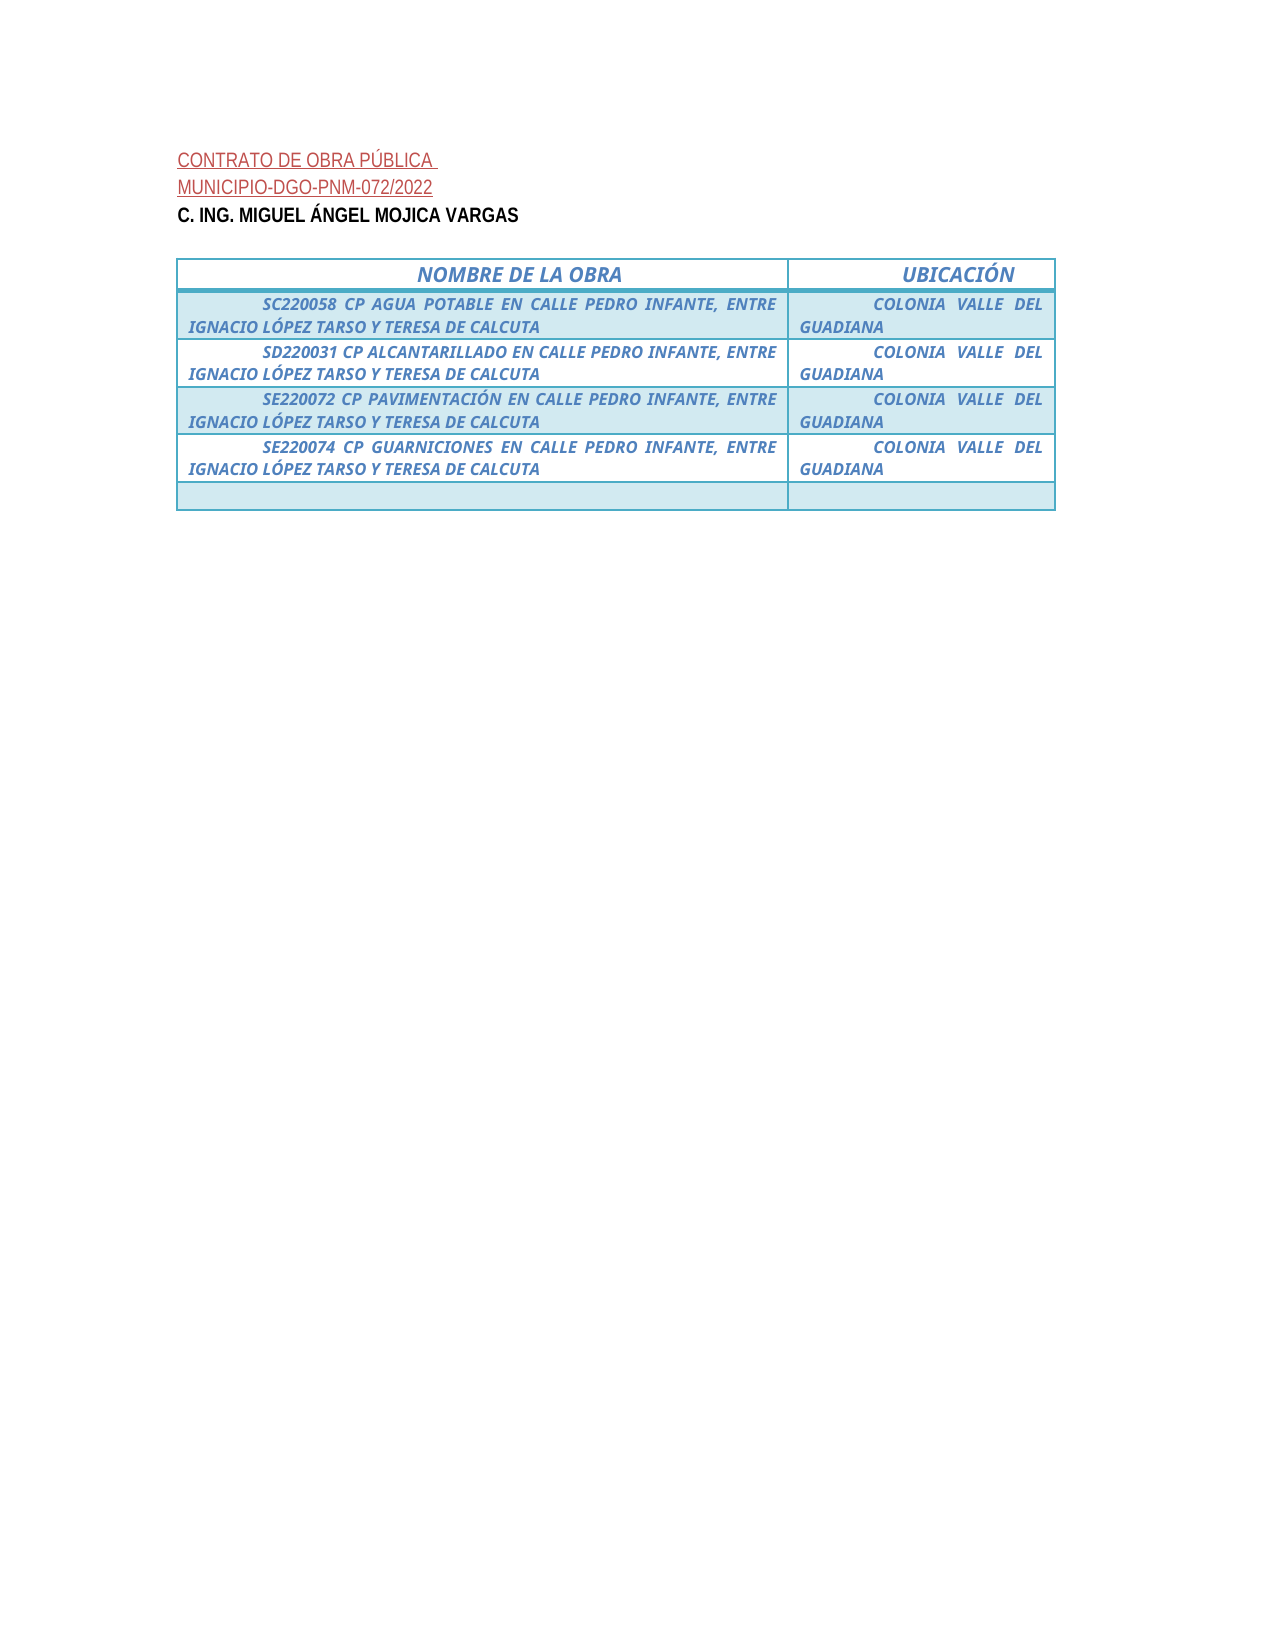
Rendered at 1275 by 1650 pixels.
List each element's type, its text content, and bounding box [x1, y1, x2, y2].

table_cell COLONIA VALLE DEL GUADIANA [789, 340, 1054, 386]
table_cell [178, 483, 787, 509]
table_cell SD220031 CP ALCANTARILLADO EN CALLE PEDRO INFANTE, ENTRE IGNACIO LÓPEZ TARSO Y TERESA DE CALCUTA [178, 340, 787, 386]
table_header UBICACIÓN [789, 260, 1054, 288]
table_cell SE220074 CP GUARNICIONES EN CALLE PEDRO INFANTE, ENTRE IGNACIO LÓPEZ TARSO Y TERESA DE CALCUTA [178, 435, 787, 481]
table_cell [789, 483, 1054, 509]
table_cell SE220072 CP PAVIMENTACIÓN EN CALLE PEDRO INFANTE, ENTRE IGNACIO LÓPEZ TARSO Y TERESA DE CALCUTA [178, 388, 787, 433]
text C. ING. MIGUEL ÁNGEL MOJICA VARGAS [177, 203, 1098, 227]
table_header NOMBRE DE LA OBRA [178, 260, 787, 288]
table_cell SC220058 CP AGUA POTABLE EN CALLE PEDRO INFANTE, ENTRE IGNACIO LÓPEZ TARSO Y TERESA DE CALCUTA [178, 293, 787, 338]
table_cell COLONIA VALLE DEL GUADIANA [789, 435, 1054, 481]
table_cell COLONIA VALLE DEL GUADIANA [789, 293, 1054, 338]
text MUNICIPIO-DGO-PNM-072/2022 [177, 175, 1098, 199]
table_cell COLONIA VALLE DEL GUADIANA [789, 388, 1054, 433]
text CONTRATO DE OBRA PÚBLICA [177, 148, 1098, 172]
